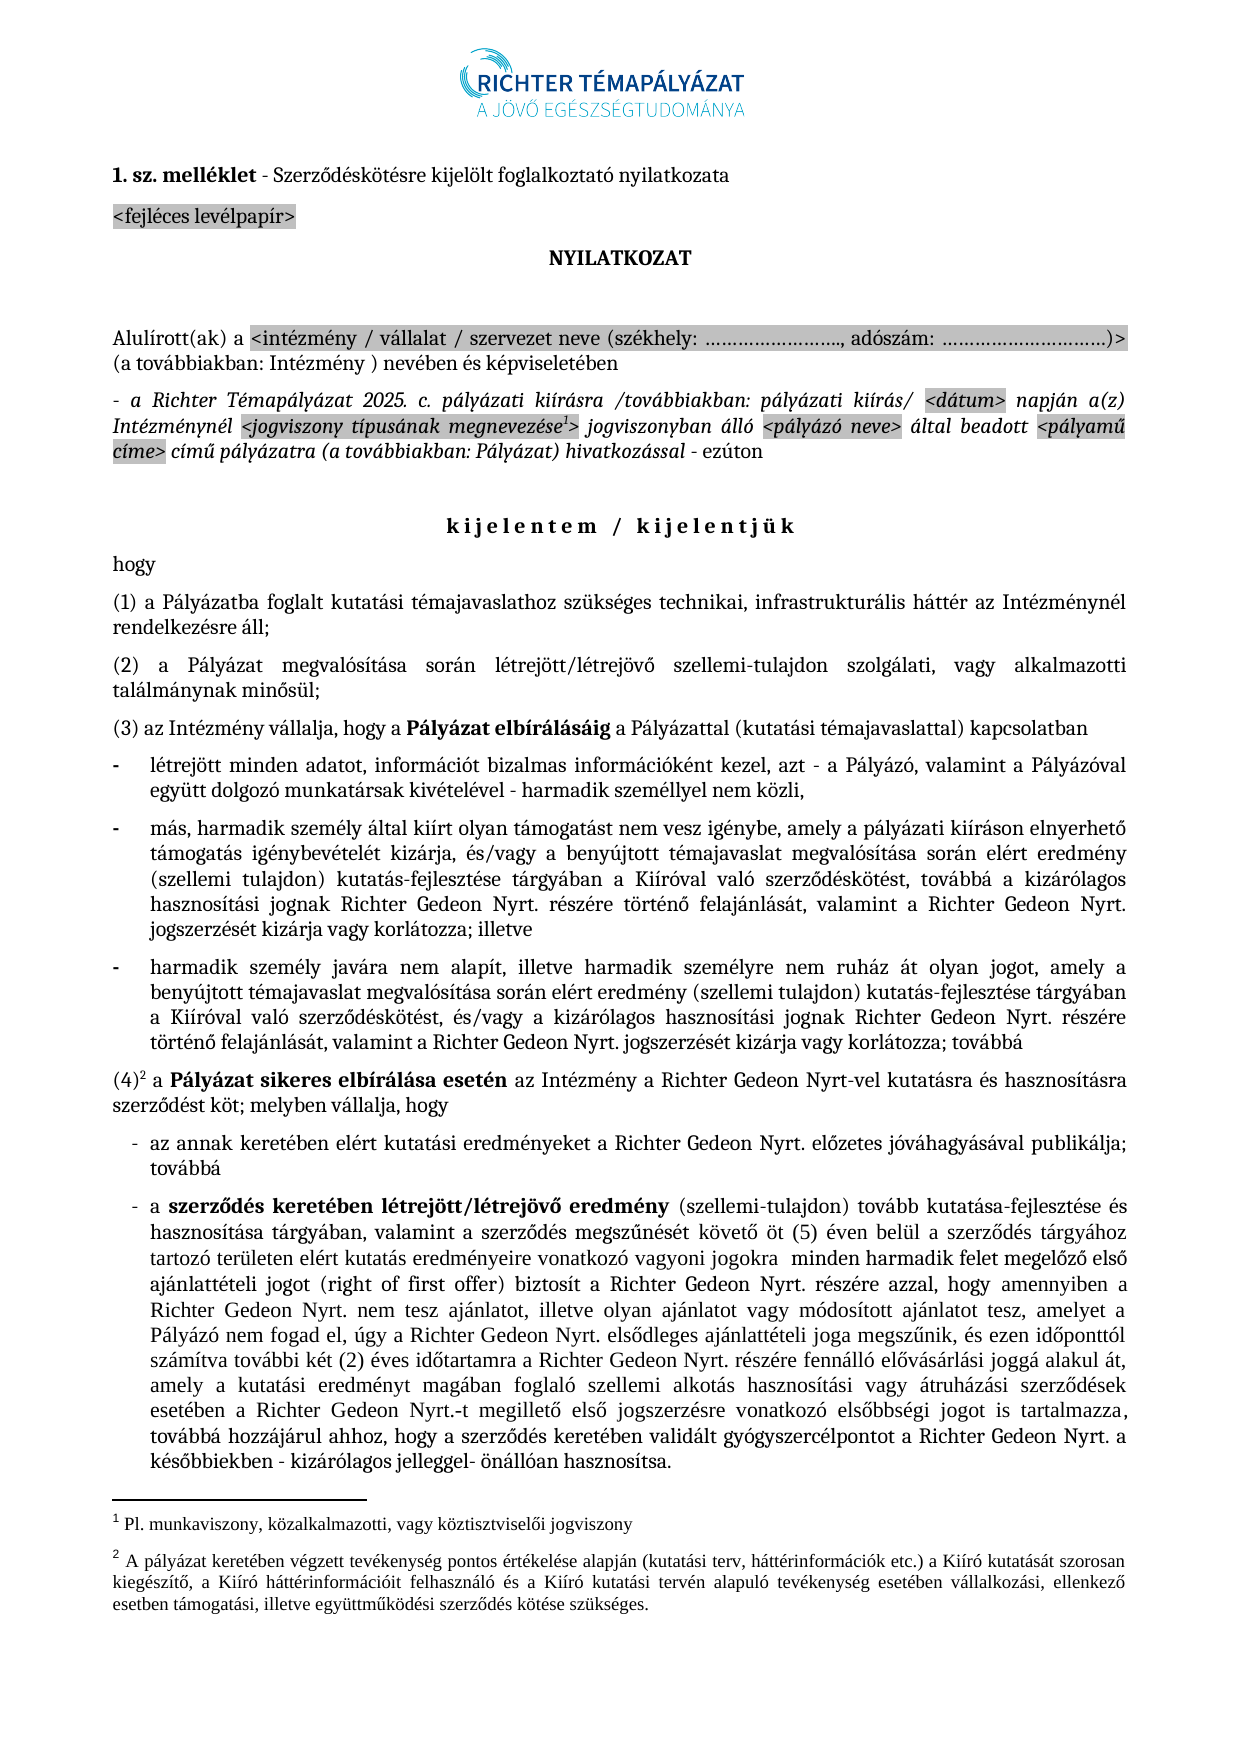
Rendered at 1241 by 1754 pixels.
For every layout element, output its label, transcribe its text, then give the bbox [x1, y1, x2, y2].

text (1) a Pályázatba foglalt kutatási témajavaslathoz szükséges technikai, infrastrukturális háttér az Intézménynél rendelkezésre áll; [112, 589, 1128, 640]
text hogy [112, 552, 1128, 577]
text k i j e l e n t e m / k i j e l e n t j ü k [112, 514, 1128, 539]
text (3) az Intézmény vállalja, hogy a Pályázat elbírálásáig a Pályázattal (kutatási témajavaslattal) kapcsolatban [112, 715, 1128, 741]
text - a szerződés keretében létrejött/létrejövő eredmény (szellemi-tulajdon) tovább kutatása-fejlesztése és hasznosítása tárgyában, valamint a szerződés megszűnését követő öt (5) éven belül a szerződés tárgyához tartozó területen elért kutatás eredményeire vonatkozó vagyoni jogokra minden harmadik felet megelőző első ajánlattételi jogot (right of first offer) biztosít a Richter Gedeon Nyrt. részére azzal, hogy amennyiben a Richter Gedeon Nyrt. nem tesz ajánlatot, illetve olyan ajánlatot vagy módosított ajánlatot tesz, amelyet a Pályázó nem fogad el, úgy a Richter Gedeon Nyrt. elsődleges ajánlattételi joga megszűnik, és ezen időponttól számítva további két (2) éves időtartamra a Richter Gedeon Nyrt. részére fennálló elővásárlási joggá alakul át, amely a kutatási eredményt magában foglaló szellemi alkotás hasznosítási vagy átruházási szerződések esetében a Richter Gedeon Nyrt.-t megillető első jogszerzésre vonatkozó elsőbbségi jogot is tartalmazza, továbbá hozzájárul ahhoz, hogy a szerződés keretében validált gyógyszercélpontot a Richter Gedeon Nyrt. a későbbiekben - kizárólagos jelleggel- önállóan hasznosítsa. [131, 1194, 1128, 1474]
text - harmadik személy javára nem alapít, illetve harmadik személyre nem ruház át olyan jogot, amely a benyújtott témajavaslat megvalósítása során elért eredmény (szellemi tulajdon) kutatás-fejlesztése tárgyában a Kiíróval való szerződéskötést, és/vagy a kizárólagos hasznosítási jognak Richter Gedeon Nyrt. részére történő felajánlását, valamint a Richter Gedeon Nyrt. jogszerzését kizárja vagy korlátozza; továbbá [112, 954, 1128, 1055]
text - a Richter Témapályázat 2025. c. pályázati kiírásra /továbbiakban: pályázati kiírás/ <dátum> napján a(z) Intézménynél <jogviszony típusának megnevezése> jogviszonyban álló <pályázó neve> által beadott <pályamű címe> című pályázatra (a továbbiakban: Pályázat) hivatkozással - ezúton [112, 388, 1128, 464]
picture [460, 48, 745, 117]
text (4) a Pályázat sikeres elbírálása esetén az Intézmény a Richter Gedeon Nyrt-vel kutatásra és hasznosításra szerződést köt; melyben vállalja, hogy [112, 1068, 1128, 1118]
text - az annak keretében elért kutatási eredményeket a Richter Gedeon Nyrt. előzetes jóváhagyásával publikálja; továbbá [131, 1131, 1128, 1181]
text Alulírott(ak) a <intézmény / vállalat / szervezet neve (székhely: ……………………., adószám: …………………………)> (a továbbiakban: Intézmény ) nevében és képviseletében [112, 325, 1128, 376]
text - létrejött minden adatot, információt bizalmas információként kezel, azt - a Pályázó, valamint a Pályázóval együtt dolgozó munkatársak kivételével - harmadik személlyel nem közli, [112, 753, 1128, 803]
text - más, harmadik személy által kiírt olyan támogatást nem vesz igénybe, amely a pályázati kiíráson elnyerhető támogatás igénybevételét kizárja, és/vagy a benyújtott témajavaslat megvalósítása során elért eredmény (szellemi tulajdon) kutatás-fejlesztése tárgyában a Kiíróval való szerződéskötést, továbbá a kizárólagos hasznosítási jognak Richter Gedeon Nyrt. részére történő felajánlását, valamint a Richter Gedeon Nyrt. jogszerzését kizárja vagy korlátozza; illetve [112, 816, 1128, 942]
text <fejléces levélpapír> [112, 200, 1128, 229]
text Nyilatkozat [112, 242, 1128, 271]
text 1. sz. melléklet - Szerződéskötésre kijelölt foglalkoztató nyilatkozata [112, 159, 1128, 188]
text (2) a Pályázat megvalósítása során létrejött/létrejövő szellemi-tulajdon szolgálati, vagy alkalmazotti találmánynak minősül; [112, 652, 1128, 703]
